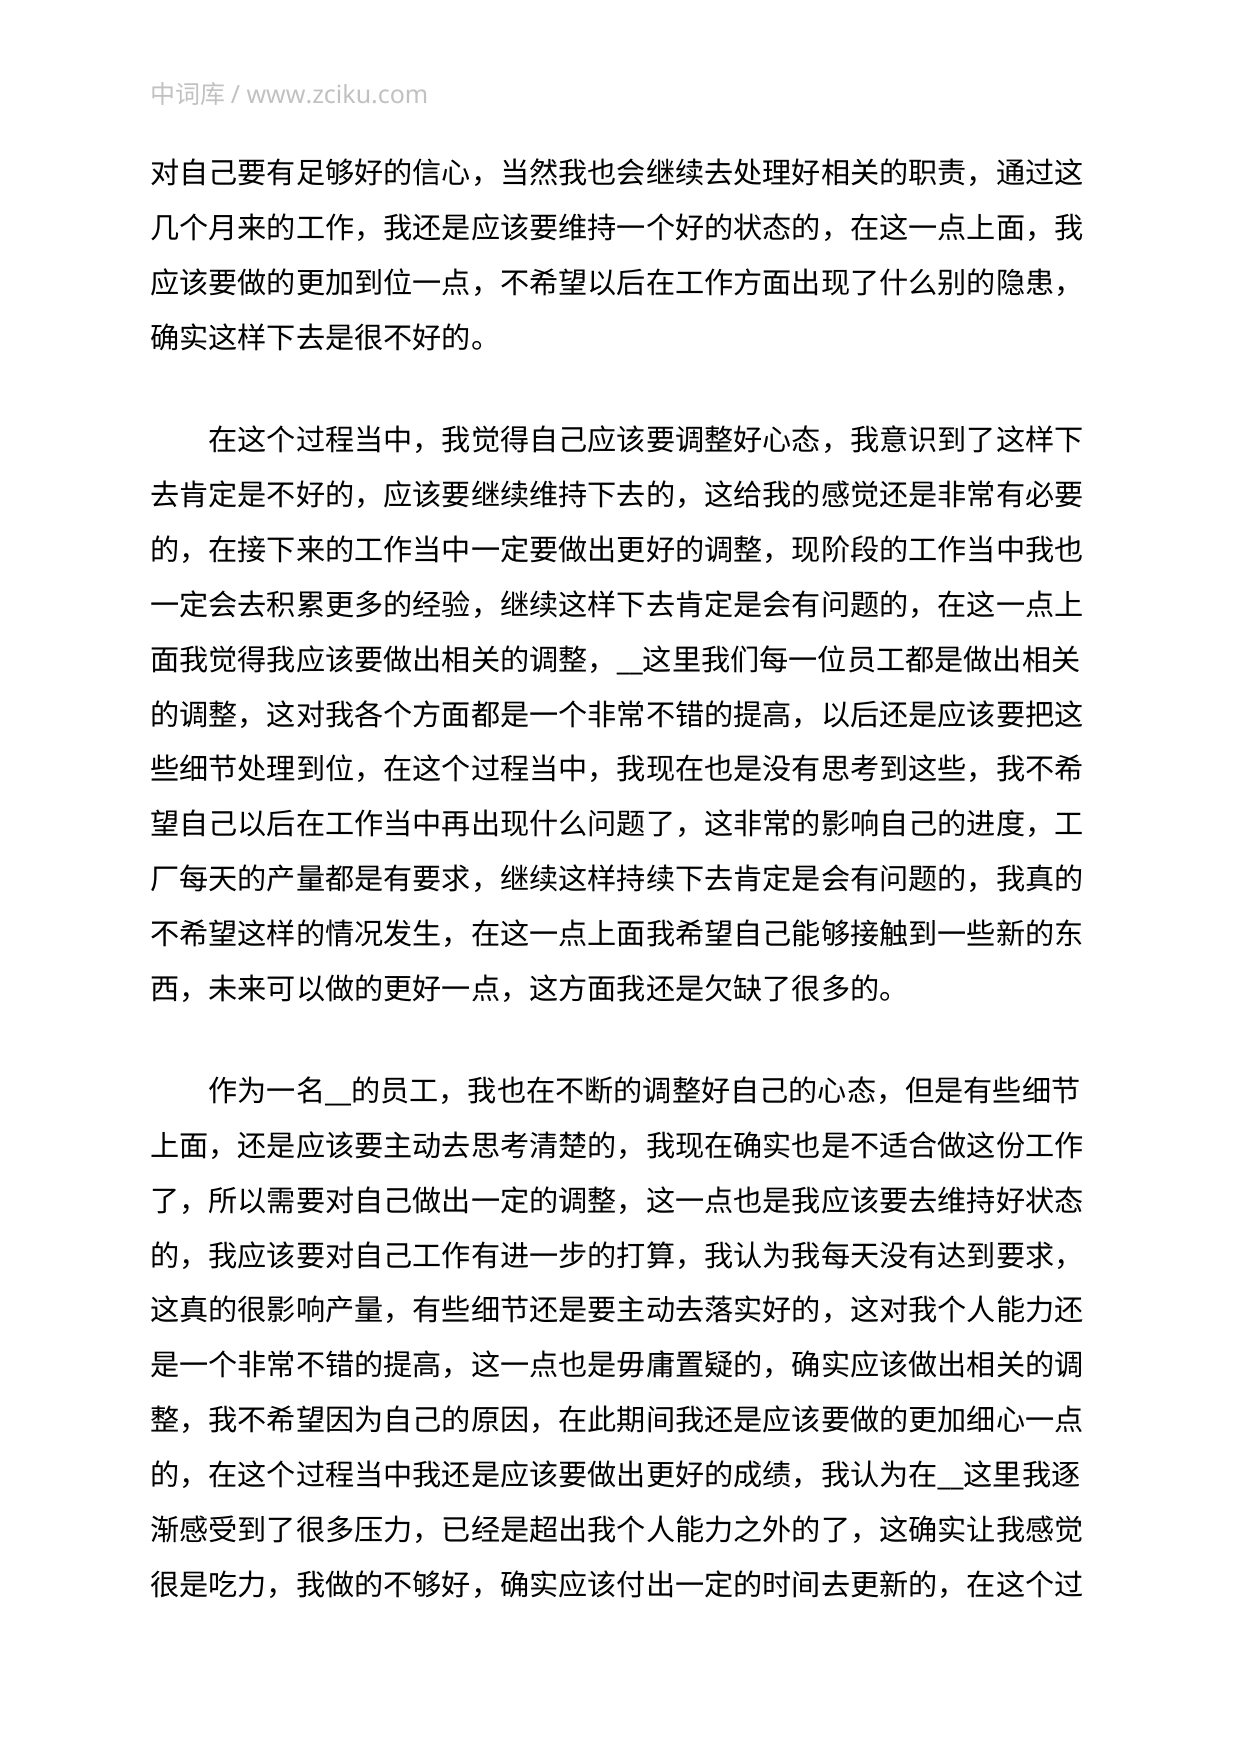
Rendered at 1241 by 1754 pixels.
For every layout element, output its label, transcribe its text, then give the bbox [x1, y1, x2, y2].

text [150, 1067, 1090, 1604]
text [150, 150, 1090, 357]
text 在这个过程当中，我觉得自己应该要调整好心态，我意识到了这样下去肯定是不好的，应该要继续维持下去的，这给我的感觉还是非常有必要的，在接下来的工作当中一定要做出更好的调整，现阶段的工作当中我也一定会去积累更多的经验，继续这样下去肯定是会有问题的，在这一点上面我觉得我应该要做出相关的调整，__这里我们每一位员工都是做出相关的调整，这对我各个方面都是一个非常不错的提高，以后还是应该要把这些细节处理到位，在这个过程当中，我现在也是没有思考到这些，我不希望自己以后在工作当中再出现什么问题了，这非常的影响自己的进度，工厂每天的产量都是有要求，继续这样持续下去肯定是会有问题的，我真的不希望这样的情况发生，在这一点上面我希望自己能够接触到一些新的东西，未来可以做的更好一点，这方面我还是欠缺了很多的。 [150, 416, 1090, 1008]
